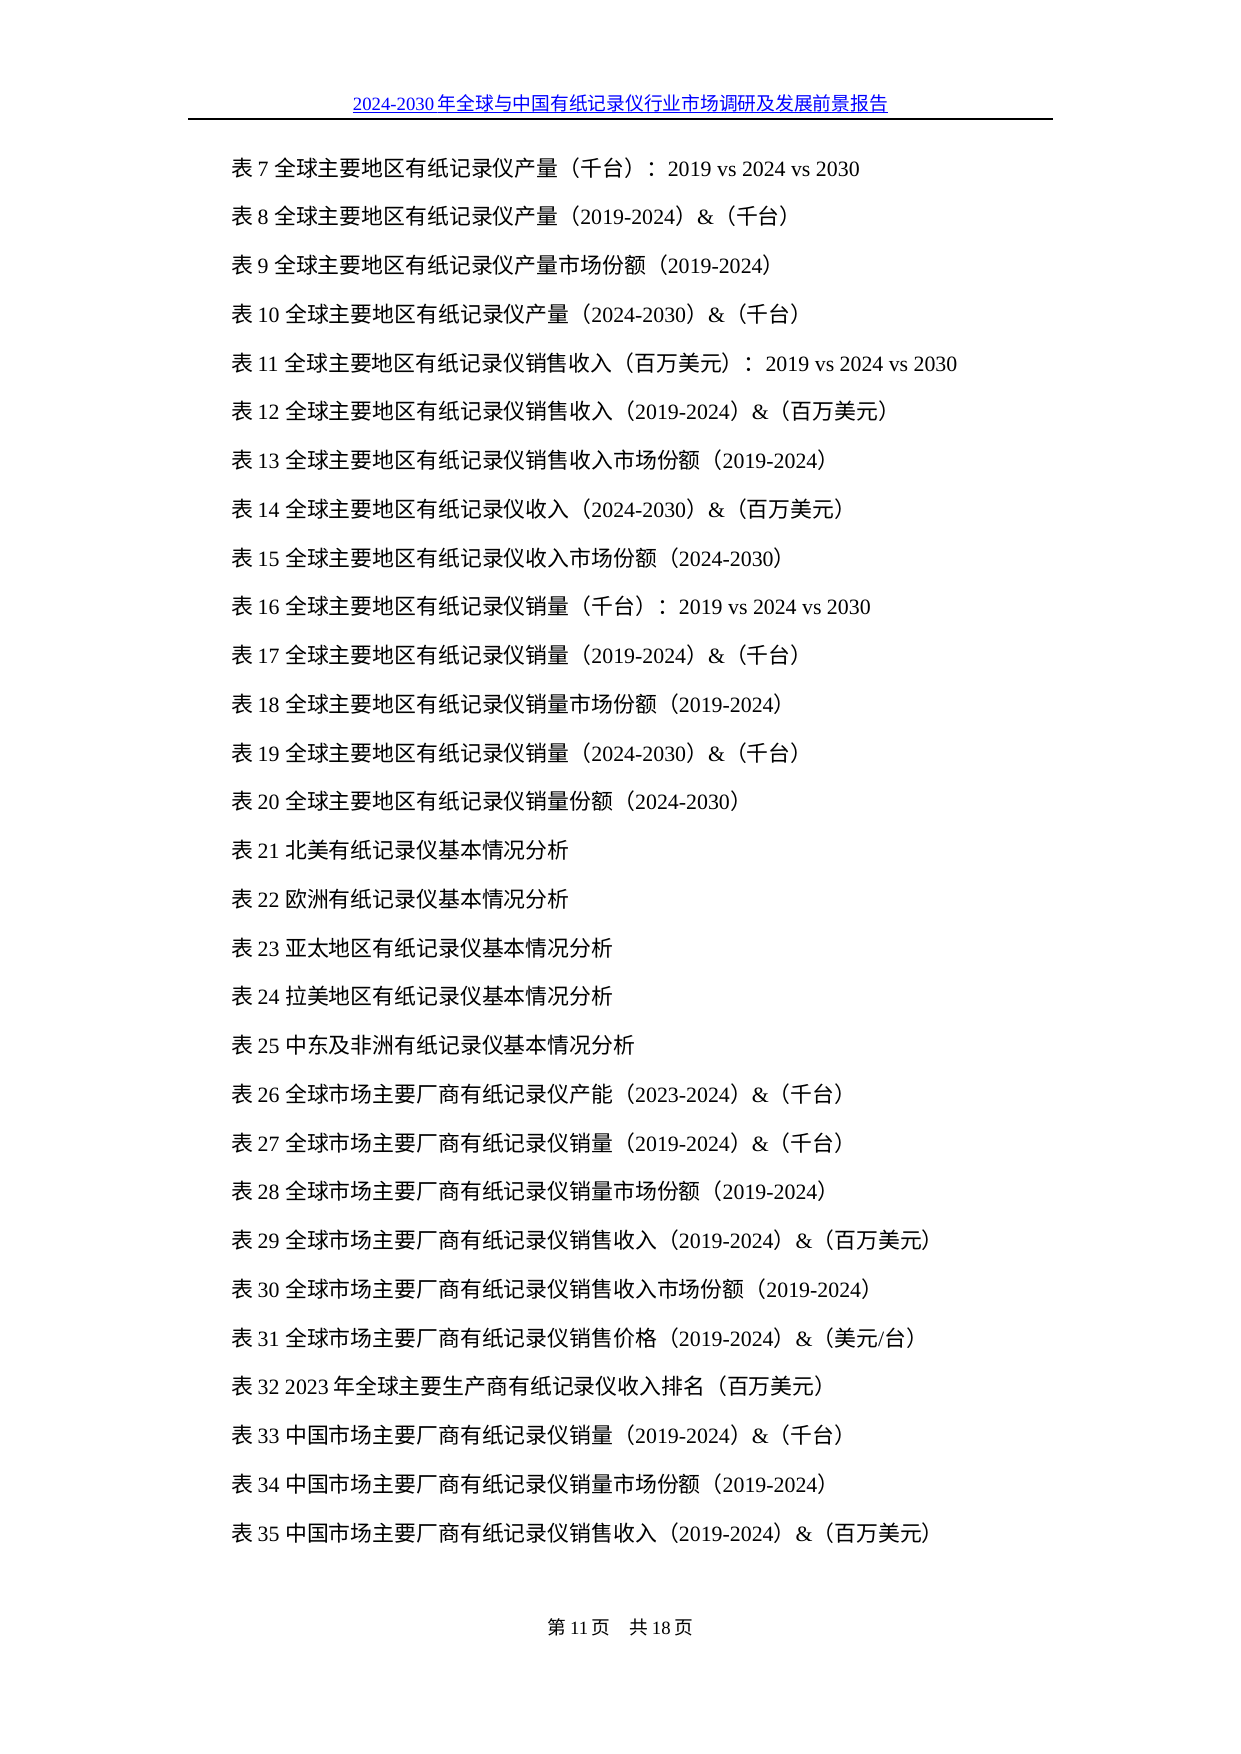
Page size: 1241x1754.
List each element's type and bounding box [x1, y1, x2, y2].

text [187, 150, 1053, 1548]
